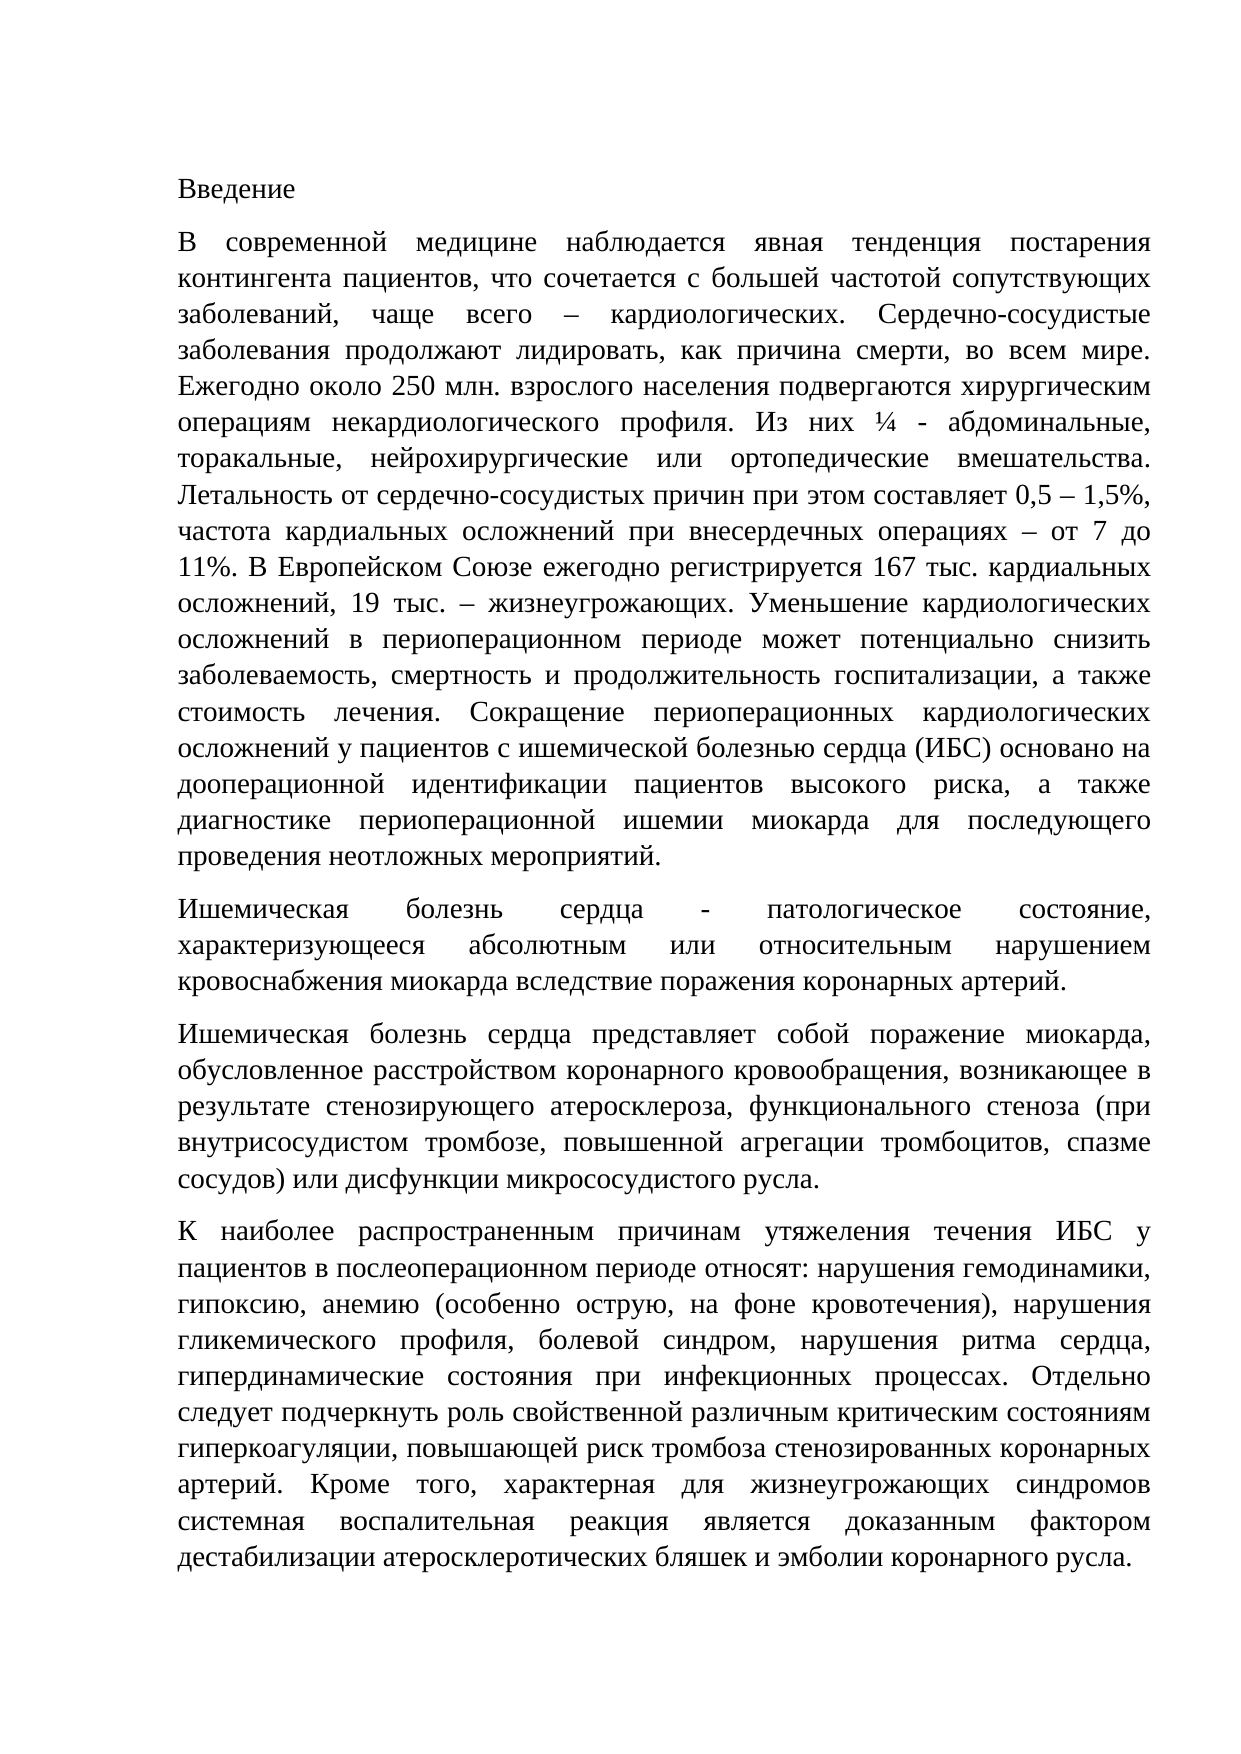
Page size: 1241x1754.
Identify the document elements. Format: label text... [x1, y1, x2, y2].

text К наиболее распространенным причинам утяжеления течения ИБС у пациентов в послеоперационном периоде относят: нарушения гемодинамики, гипоксию, анемию (особенно острую, на фоне кровотечения), нарушения гликемического профиля, болевой синдром, нарушения ритма сердца, гипердинамические состояния при инфекционных процессах. Отдельно следует подчеркнуть роль свойственной различным критическим состояниям гиперкоагуляции, повышающей риск тромбоза стенозированных коронарных артерий. Кроме того, характерная для жизнеугрожающих синдромов системная воспалительная реакция является доказанным фактором дестабилизации атеросклеротических бляшек и эмболии коронарного русла. [177, 1213, 1152, 1572]
text Введение [177, 171, 1152, 204]
text В современной медицине наблюдается явная тенденция постарения контингента пациентов, что сочетается с большей частотой сопутствующих заболеваний, чаще всего – кардиологических. Сердечно-сосудистые заболевания продолжают лидировать, как причина смерти, во всем мире. Ежегодно около 250 млн. взрослого населения подвергаются хирургическим операциям некардиологического профиля. Из них ¼ - абдоминальные, торакальные, нейрохирургические или ортопедические вмешательства. Летальность от сердечно-сосудистых причин при этом составляет 0,5 – 1,5%, частота кардиальных осложнений при внесердечных операциях – от 7 до 11%. В Европейском Союзе ежегодно регистрируется 167 тыс. кардиальных осложнений, 19 тыс. – жизнеугрожающих. Уменьшение кардиологических осложнений в периоперационном периоде может потенциально снизить заболеваемость, смертность и продолжительность госпитализации, а также стоимость лечения. Сокращение периоперационных кардиологических осложнений у пациентов с ишемической болезнью сердца (ИБС) основано на дооперационной идентификации пациентов высокого риска, а также диагностике периоперационной ишемии миокарда для последующего проведения неотложных мероприятий. [177, 224, 1152, 872]
text Ишемическая болезнь сердца представляет собой поражение миокарда, обусловленное расстройством коронарного кровообращения, возникающее в результате стенозирующего атеросклероза, функционального стеноза (при внутрисосудистом тромбозе, повышенной агрегации тромбоцитов, спазме сосудов) или дисфункции микрососудистого русла. [177, 1016, 1152, 1194]
text Ишемическая болезнь сердца - патологическое состояние, характеризующееся абсолютным или относительным нарушением кровоснабжения миокарда вследствие поражения коронарных артерий. [177, 891, 1152, 997]
